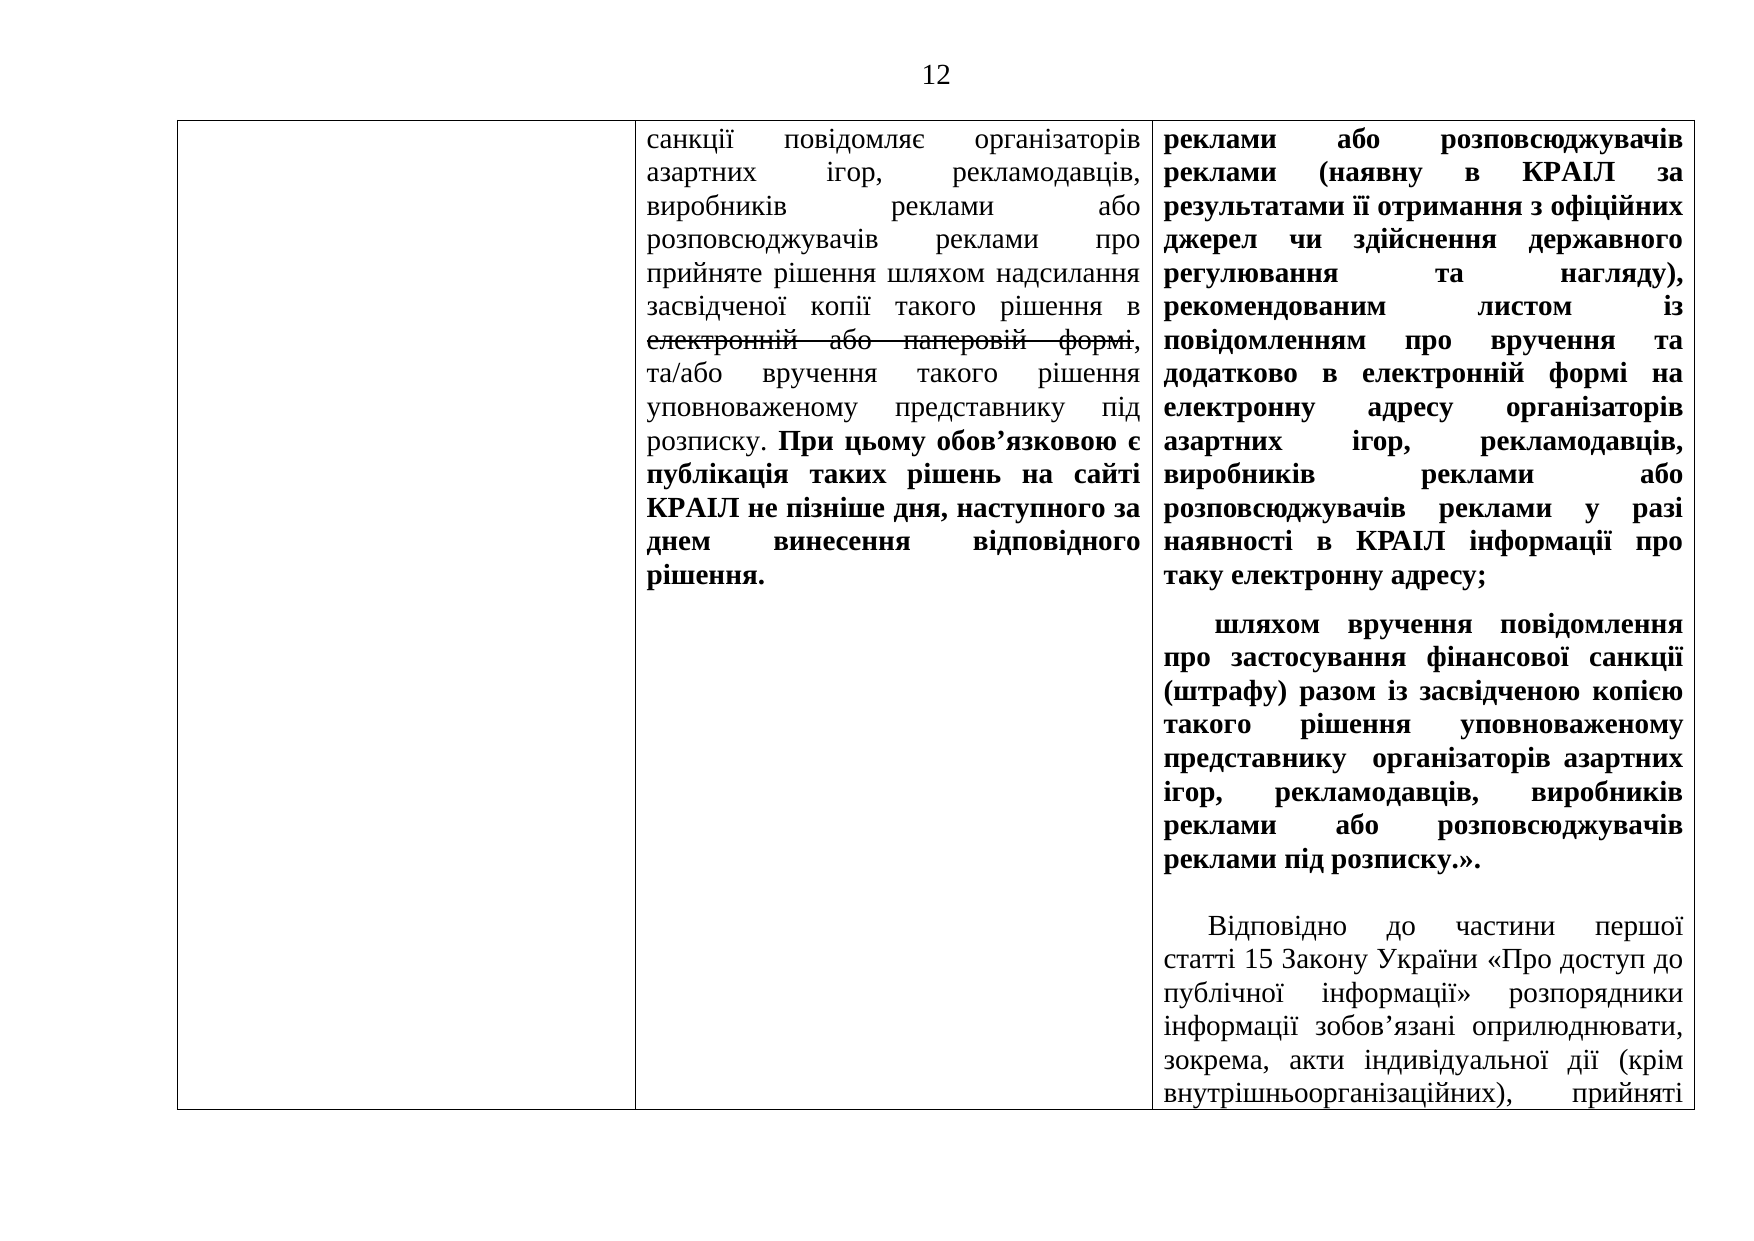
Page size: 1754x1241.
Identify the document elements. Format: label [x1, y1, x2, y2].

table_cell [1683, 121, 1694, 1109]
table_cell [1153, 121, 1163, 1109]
table_cell [636, 121, 1152, 1109]
